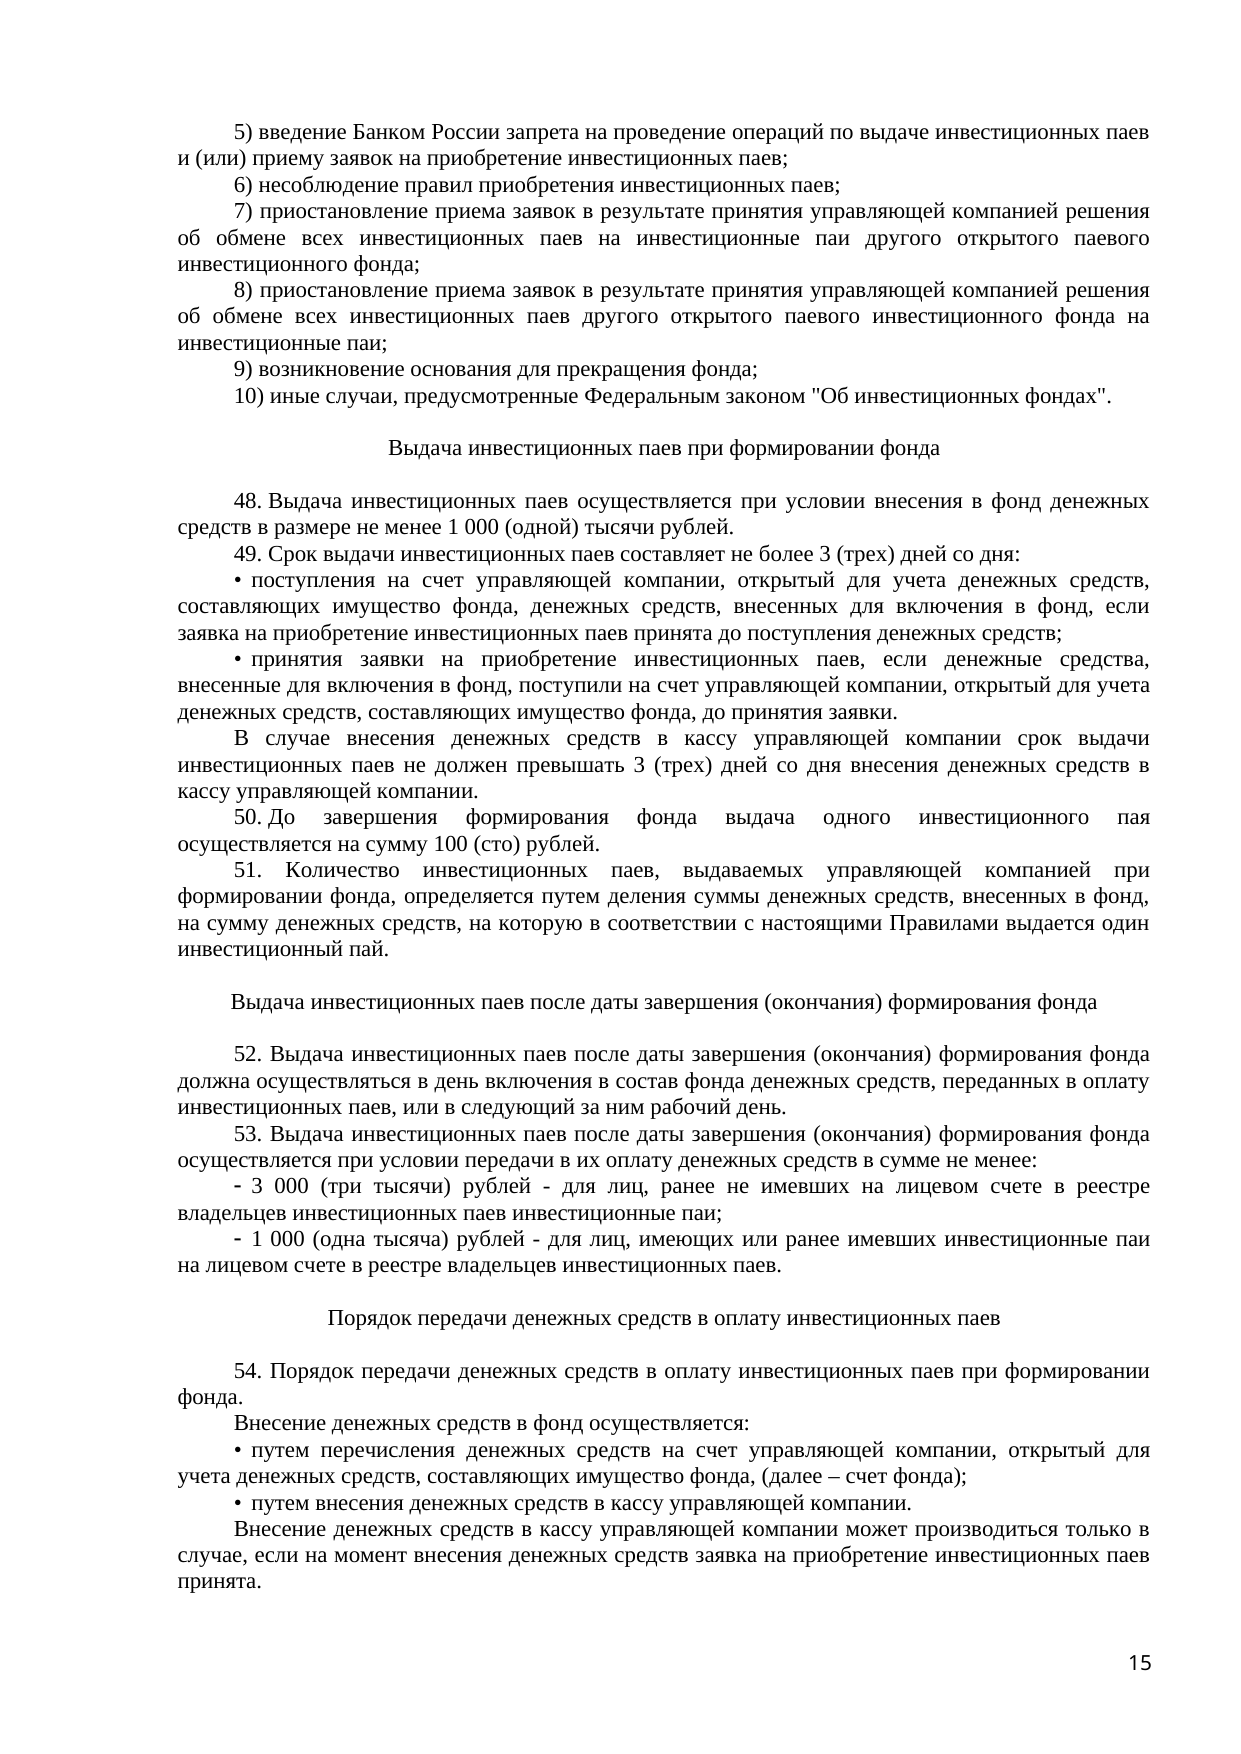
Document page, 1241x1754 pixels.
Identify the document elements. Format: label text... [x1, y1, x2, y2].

text Выдача инвестиционных паев после даты завершения (окончания) формирования фонда [177, 988, 1152, 1014]
text 5) введение Банком России запрета на проведение операций по выдаче инвестиционных паев и (или) приему заявок на приобретение инвестиционных паев; [177, 118, 1152, 171]
text Внесение денежных средств в кассу управляющей компании может производиться только в случае, если на момент внесения денежных средств заявка на приобретение инвестиционных паев принята. [177, 1515, 1152, 1594]
text 6) несоблюдение правил приобретения инвестиционных паев; [177, 171, 1152, 197]
text 8) приостановление приема заявок в результате принятия управляющей компанией решения об обмене всех инвестиционных паев другого открытого паевого инвестиционного фонда на инвестиционные паи; [177, 276, 1152, 355]
text 51. Количество инвестиционных паев, выдаваемых управляющей компанией при формировании фонда, определяется путем деления суммы денежных средств, внесенных в фонд, на сумму денежных средств, на которую в соответствии с настоящими Правилами выдается один инвестиционный пай. [177, 856, 1152, 961]
text 10) иные случаи, предусмотренные Федеральным законом "Об инвестиционных фондах". [177, 382, 1152, 408]
text 48. Выдача инвестиционных паев осуществляется при условии внесения в фонд денежных средств в размере не менее 1 000 (одной) тысячи рублей. [177, 487, 1152, 540]
text В случае внесения денежных средств в кассу управляющей компании срок выдачи инвестиционных паев не должен превышать 3 (трех) дней со дня внесения денежных средств в кассу управляющей компании. [177, 724, 1152, 803]
text 52. Выдача инвестиционных паев после даты завершения (окончания) формирования фонда должна осуществляться в день включения в состав фонда денежных средств, переданных в оплату инвестиционных паев, или в следующий за ним рабочий день. [177, 1041, 1152, 1119]
text 54. Порядок передачи денежных средств в оплату инвестиционных паев при формировании фонда. [177, 1357, 1152, 1409]
text 9) возникновение основания для прекращения фонда; [177, 355, 1152, 382]
text Внесение денежных средств в фонд осуществляется: [177, 1409, 1152, 1436]
text Выдача инвестиционных паев при формировании фонда [177, 434, 1152, 461]
text 50. До завершения формирования фонда выдача одного инвестиционного пая осуществляется на сумму 100 (сто) рублей. [177, 803, 1152, 856]
text • путем внесения денежных средств в кассу управляющей компании. [177, 1488, 1152, 1515]
text 7) приостановление приема заявок в результате принятия управляющей компанией решения об обмене всех инвестиционных паев на инвестиционные паи другого открытого паевого инвестиционного фонда; [177, 197, 1152, 276]
text • принятия заявки на приобретение инвестиционных паев, если денежные средства, внесенные для включения в фонд, поступили на счет управляющей компании, открытый для учета денежных средств, составляющих имущество фонда, до принятия заявки. [177, 645, 1152, 724]
list 1 000 (одна тысяча) рублей - для лиц, имеющих или ранее имевших инвестиционные паи на лицевом счете в реестре владельцев инвестиционных паев. [177, 1225, 1152, 1278]
text • путем перечисления денежных средств на счет управляющей компании, открытый для учета денежных средств, составляющих имущество фонда, (далее – счет фонда); [177, 1436, 1152, 1488]
text • поступления на счет управляющей компании, открытый для учета денежных средств, составляющих имущество фонда, денежных средств, внесенных для включения в фонд, если заявка на приобретение инвестиционных паев принята до поступления денежных средств; [177, 566, 1152, 645]
text 53. Выдача инвестиционных паев после даты завершения (окончания) формирования фонда осуществляется при условии передачи в их оплату денежных средств в сумме не менее: [177, 1119, 1152, 1172]
text 49. Срок выдачи инвестиционных паев составляет не более 3 (трех) дней со дня: [177, 540, 1152, 566]
list 3 000 (три тысячи) рублей - для лиц, ранее не имевших на лицевом счете в реестре владельцев инвестиционных паев инвестиционные паи; [177, 1172, 1152, 1225]
text Порядок передачи денежных средств в оплату инвестиционных паев [177, 1304, 1152, 1330]
